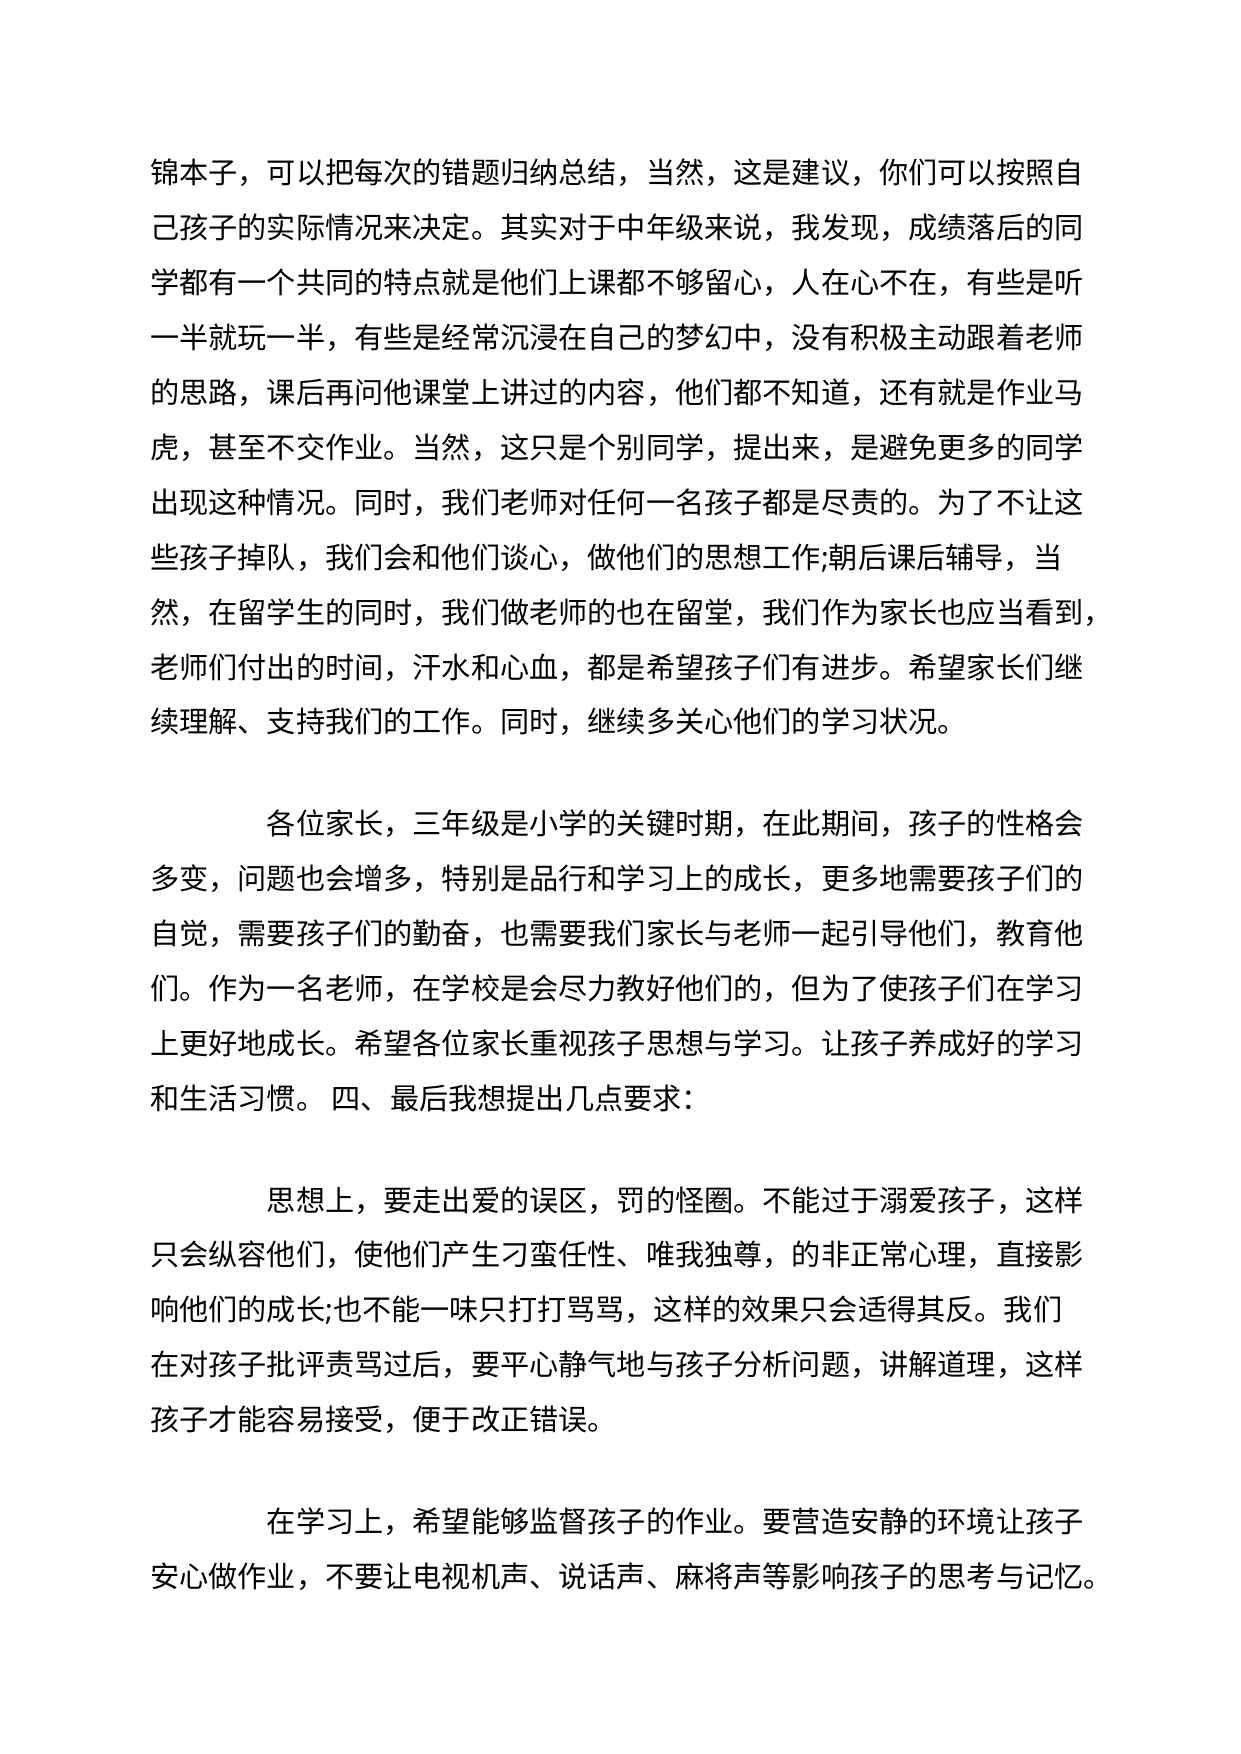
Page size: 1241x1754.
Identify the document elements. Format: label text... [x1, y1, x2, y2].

text 各位家长，三年级是小学的关键时期，在此期间，孩子的性格会多变，问题也会增多，特别是品行和学习上的成长，更多地需要孩子们的自觉，需要孩子们的勤奋，也需要我们家长与老师一起引导他们，教育他们。作为一名老师，在学校是会尽力教好他们的，但为了使孩子们在学习上更好地成长。希望各位家长重视孩子思想与学习。让孩子养成好的学习和生活习惯。 四、最后我想提出几点要求： [150, 801, 1090, 1118]
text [150, 1498, 1090, 1596]
text 思想上，要走出爱的误区，罚的怪圈。不能过于溺爱孩子，这样只会纵容他们，使他们产生刁蛮任性、唯我独尊，的非正常心理，直接影响他们的成长;也不能一味只打打骂骂，这样的效果只会适得其反。我们在对孩子批评责骂过后，要平心静气地与孩子分析问题，讲解道理，这样孩子才能容易接受，便于改正错误。 [150, 1177, 1090, 1439]
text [150, 150, 1090, 741]
